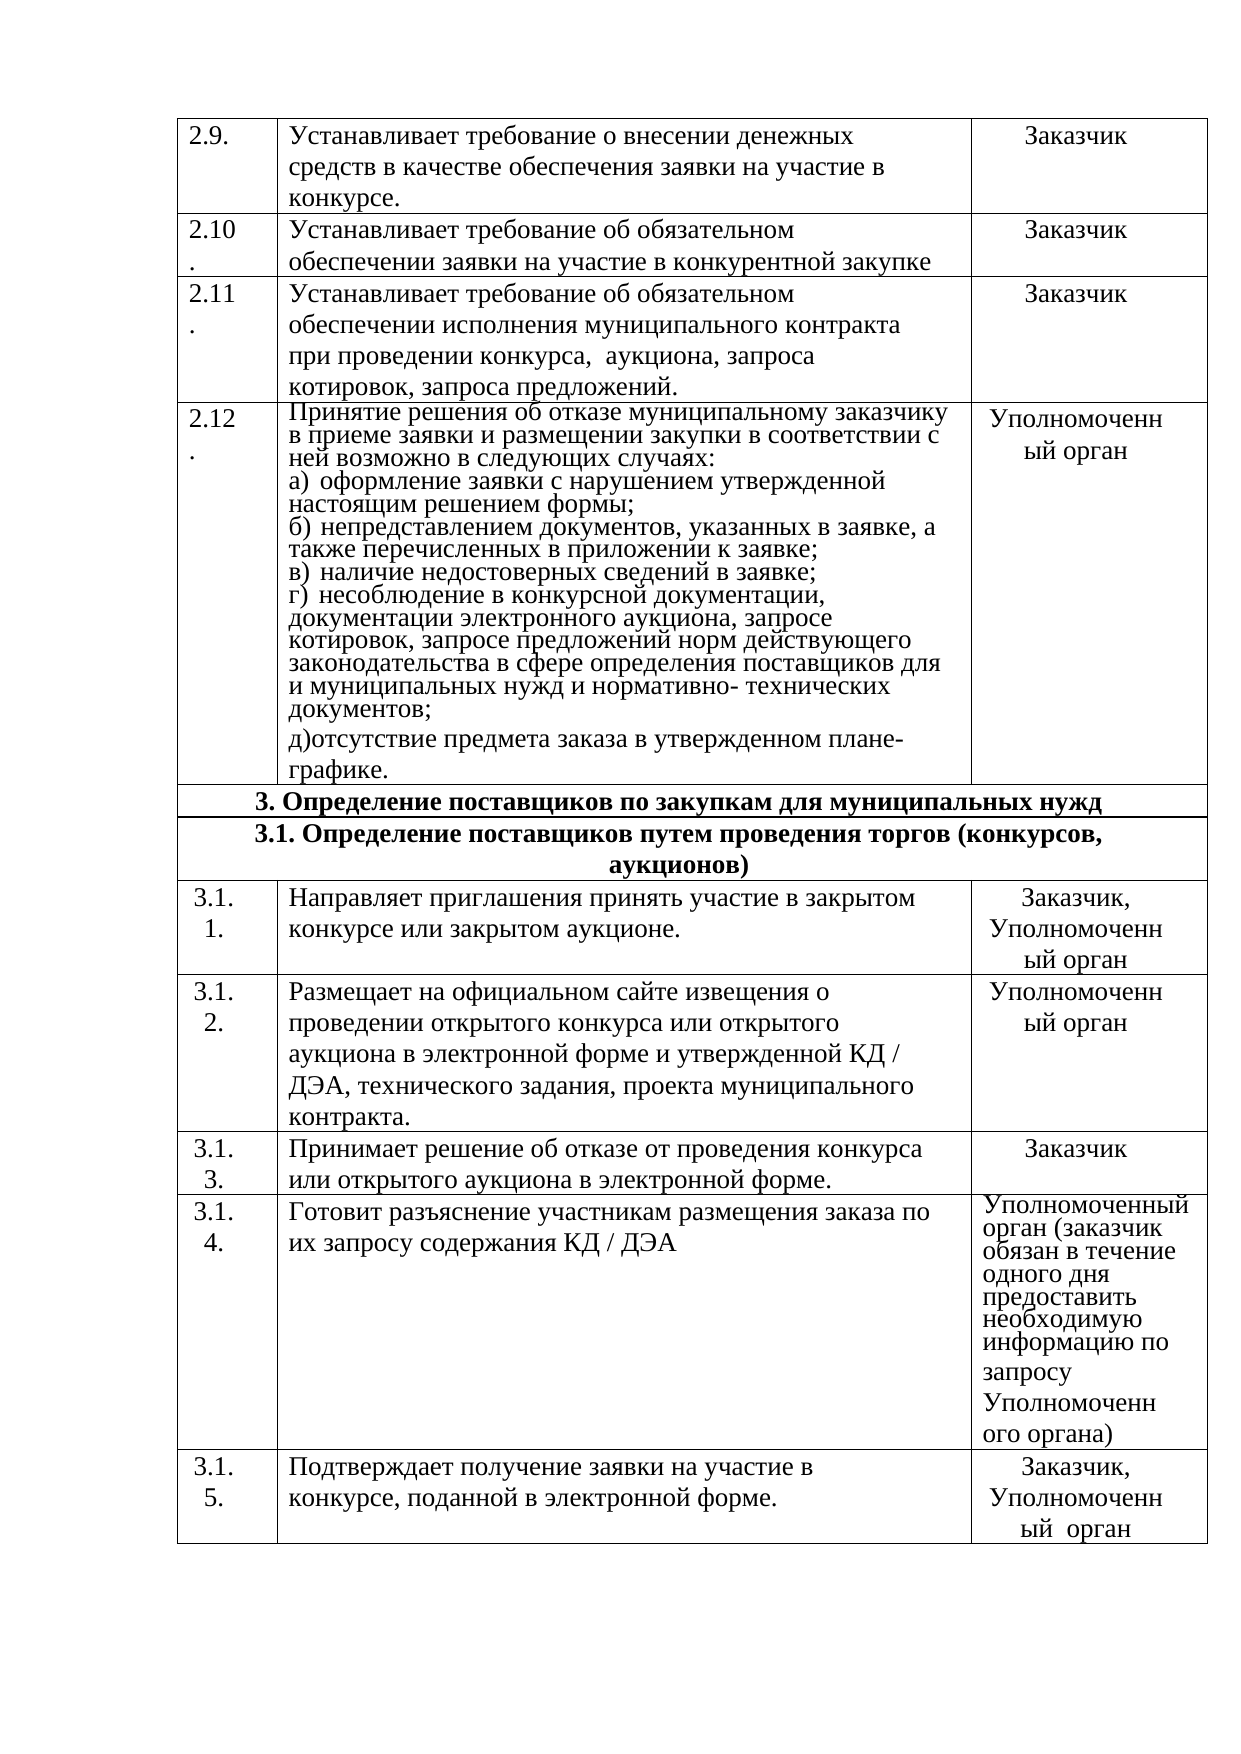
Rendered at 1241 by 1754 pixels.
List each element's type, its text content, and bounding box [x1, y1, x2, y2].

table_cell 2.12. [178, 403, 277, 784]
table_cell Направляет приглашения принять участие в закрытом конкурсе или закрытом аукционе. [278, 881, 971, 974]
table_cell Подтверждает получение заявки на участие в конкурсе, поданной в электронной форме. [278, 1450, 971, 1543]
table_cell Заказчик [972, 214, 1207, 276]
table_cell Принятие решения об отказе муниципальному заказчику в приеме заявки и размещении закупки в соответствии с ней возможно в следующих случаях: а) оформление заявки с нарушением утвержденной настоящим решением формы; б) непредставлением документов, указанных в заявке, а также перечисленных в приложении к заявке; в) наличие недостоверных сведений в заявке; г) несоблюдение в конкурсной документации, документации электронного аукциона, запросе котировок, запросе предложений норм действующего законодательства в сфере определения поставщиков для и муниципальных нужд и нормативно- технических документов; д)отсутствие предмета заказа в утвержденном плане-графике. [278, 403, 971, 784]
table_cell Готовит разъяснение участникам размещения заказа по их запросу содержания КД / ДЭА [278, 1195, 971, 1448]
table_cell 3.1.5. [178, 1450, 277, 1543]
table_cell 3.1.1. [178, 881, 277, 974]
table_cell Уполномоченный орган (заказчик обязан в течение одного дня предоставить необходимую информацию по запросу Уполномоченного органа) [972, 1195, 1207, 1448]
table_cell 3.1.4. [178, 1195, 277, 1448]
table_cell 3.1.3. [178, 1132, 277, 1194]
table_cell Принимает решение об отказе от проведения конкурса или открытого аукциона в электронной форме. [278, 1132, 971, 1194]
table_cell Заказчик [972, 119, 1207, 213]
table_cell Уполномоченный орган [972, 975, 1207, 1131]
table_cell Устанавливает требование об обязательном обеспечении заявки на участие в конкурентной закупке [278, 214, 971, 276]
table_cell 3. Определение поставщиков по закупкам для муниципальных нужд [178, 785, 1207, 816]
table_cell Заказчик [972, 1132, 1207, 1194]
table_cell 2.10. [178, 214, 277, 276]
table_cell 3.1. Определение поставщиков путем проведения торгов (конкурсов, аукционов) [178, 818, 1207, 880]
table_cell Устанавливает требование об обязательном обеспечении исполнения муниципального контракта при проведении конкурса, аукциона, запроса котировок, запроса предложений. [278, 277, 971, 402]
table_cell 2.9. [178, 119, 277, 213]
table_cell 3.1.2. [178, 975, 277, 1131]
table_cell 2.11. [178, 277, 277, 402]
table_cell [972, 1450, 1207, 1543]
table_cell Заказчик, Уполномоченный орган [972, 881, 1207, 974]
table_cell Устанавливает требование о внесении денежных средств в качестве обеспечения заявки на участие в конкурсе. [278, 119, 971, 213]
table_cell Размещает на официальном сайте извещения о проведении открытого конкурса или открытого аукциона в электронной форме и утвержденной КД / ДЭА, технического задания, проекта муниципального контракта. [278, 975, 971, 1131]
table_cell Уполномоченный орган [972, 403, 1207, 784]
table_cell Заказчик [972, 277, 1207, 402]
